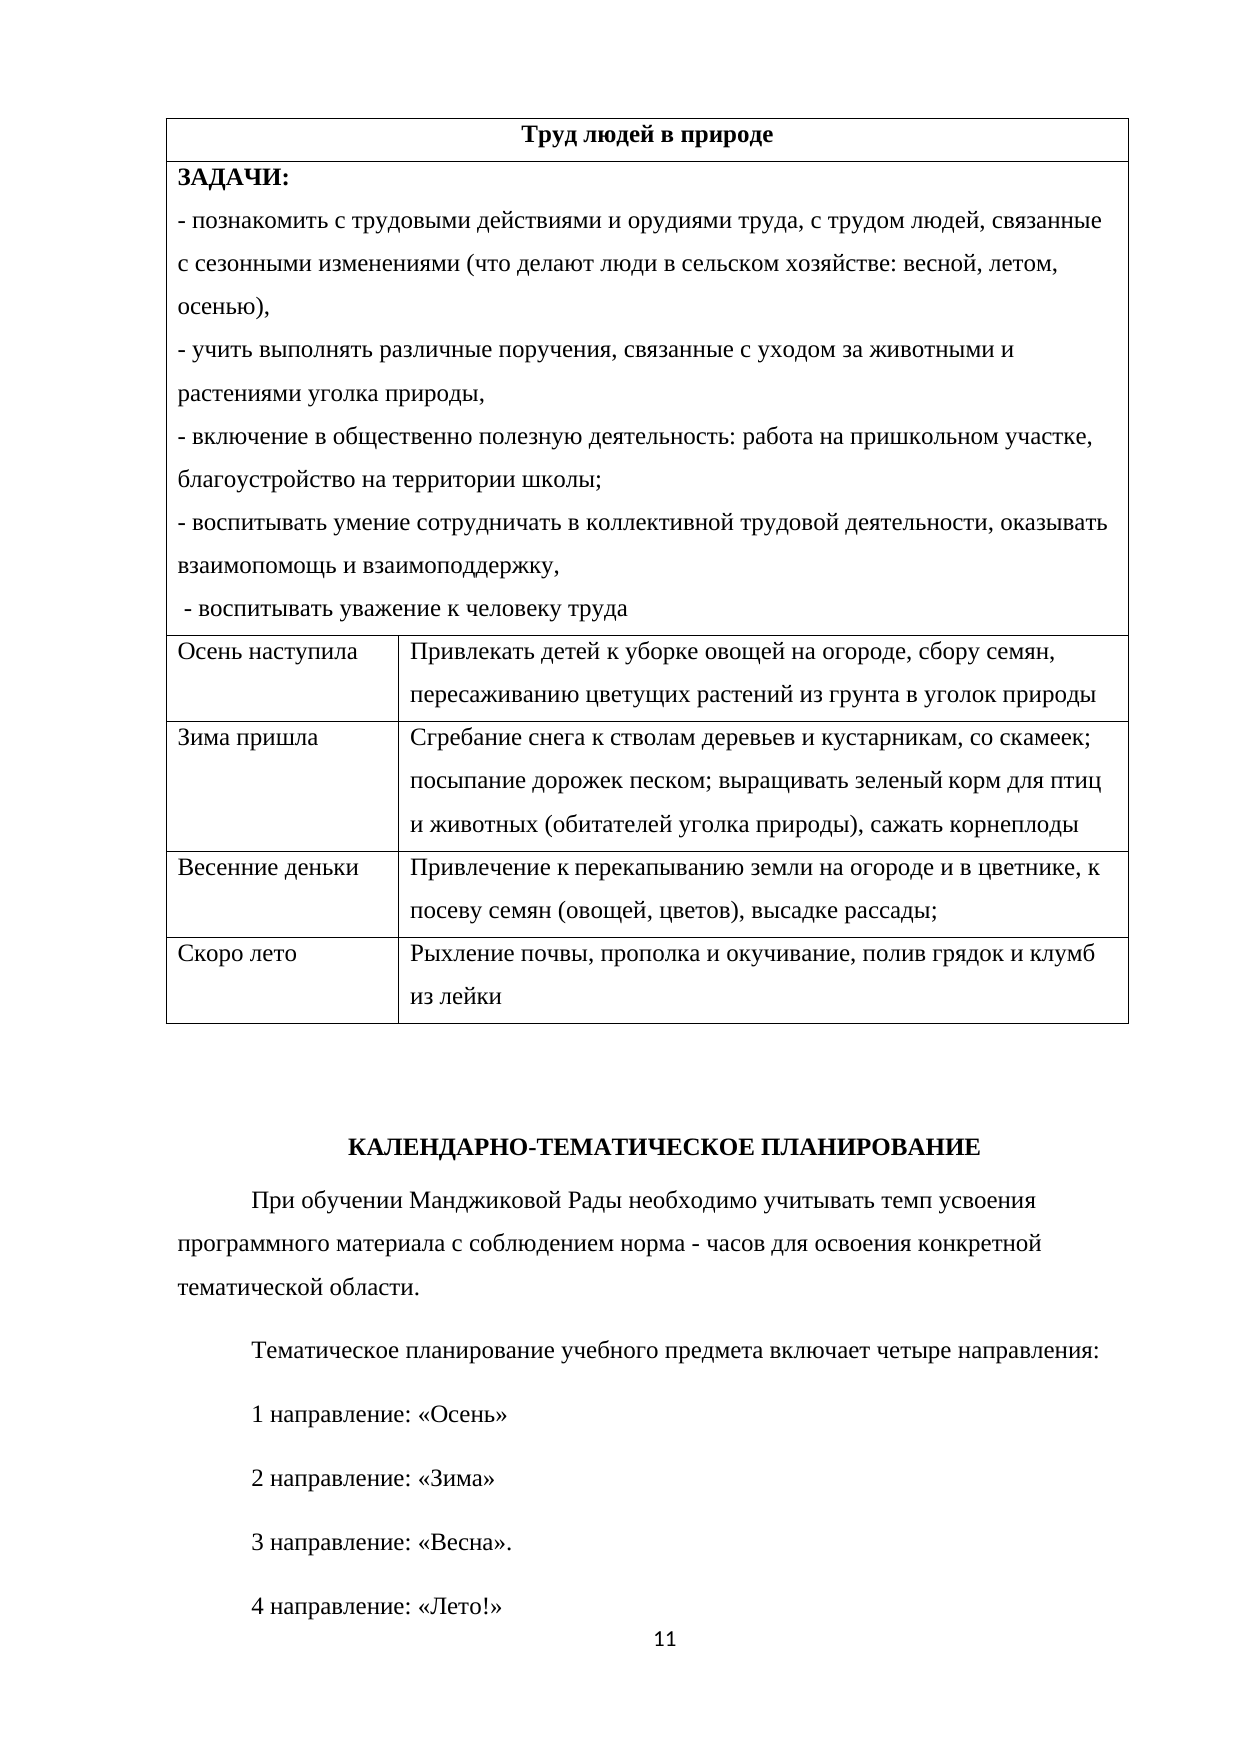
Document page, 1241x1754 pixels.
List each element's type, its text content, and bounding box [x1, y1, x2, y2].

text КАЛЕНДАРНО-ТЕМАТИЧЕСКОЕ ПЛАНИРОВАНИЕ [177, 1132, 1152, 1160]
table_cell Осень наступила [167, 636, 398, 721]
table_cell Весенние деньки [167, 852, 398, 937]
text При обучении Манджиковой Рады необходимо учитывать темп усвоения программного материала с соблюдением норма - часов для освоения конкретной тематической области. [177, 1185, 1152, 1300]
text 2 направление: «Зима» [177, 1463, 1152, 1492]
text 1 направление: «Осень» [177, 1399, 1152, 1428]
table_cell ЗАДАЧИ: - познакомить с трудовыми действиями и орудиями труда, с трудом людей, связанные с сезонными изменениями (что делают люди в сельском хозяйстве: весной, летом, осенью), - учить выполнять различные поручения, связанные с уходом за животными и растениями уголка природы, - включение в общественно полезную деятельность: работа на пришкольном участке, благоустройство на территории школы; - воспитывать умение сотрудничать в коллективной трудовой деятельности, оказывать взаимопомощь и взаимоподдержку, - воспитывать уважение к человеку труда [167, 162, 1128, 635]
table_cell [167, 119, 1128, 161]
table_cell Сгребание снега к стволам деревьев и кустарникам, со скамеек; посыпание дорожек песком; выращивать зеленый корм для птиц и животных (обитателей уголка природы), сажать корнеплоды [399, 722, 1128, 851]
table_cell Скоро лето [167, 938, 398, 1023]
table_cell Рыхление почвы, прополка и окучивание, полив грядок и клумб из лейки [399, 938, 1128, 1023]
text 3 направление: «Весна». [177, 1527, 1152, 1556]
text Тематическое планирование учебного предмета включает четыре направления: [177, 1336, 1152, 1364]
table_cell Зима пришла [167, 722, 398, 851]
table_cell Привлекать детей к уборке овощей на огороде, сбору семян, пересаживанию цветущих растений из грунта в уголок природы [399, 636, 1128, 721]
table_cell Привлечение к перекапыванию земли на огороде и в цветнике, к посеву семян (овощей, цветов), высадке рассады; [399, 852, 1128, 937]
text 4 направление: «Лето!» [177, 1591, 1152, 1620]
